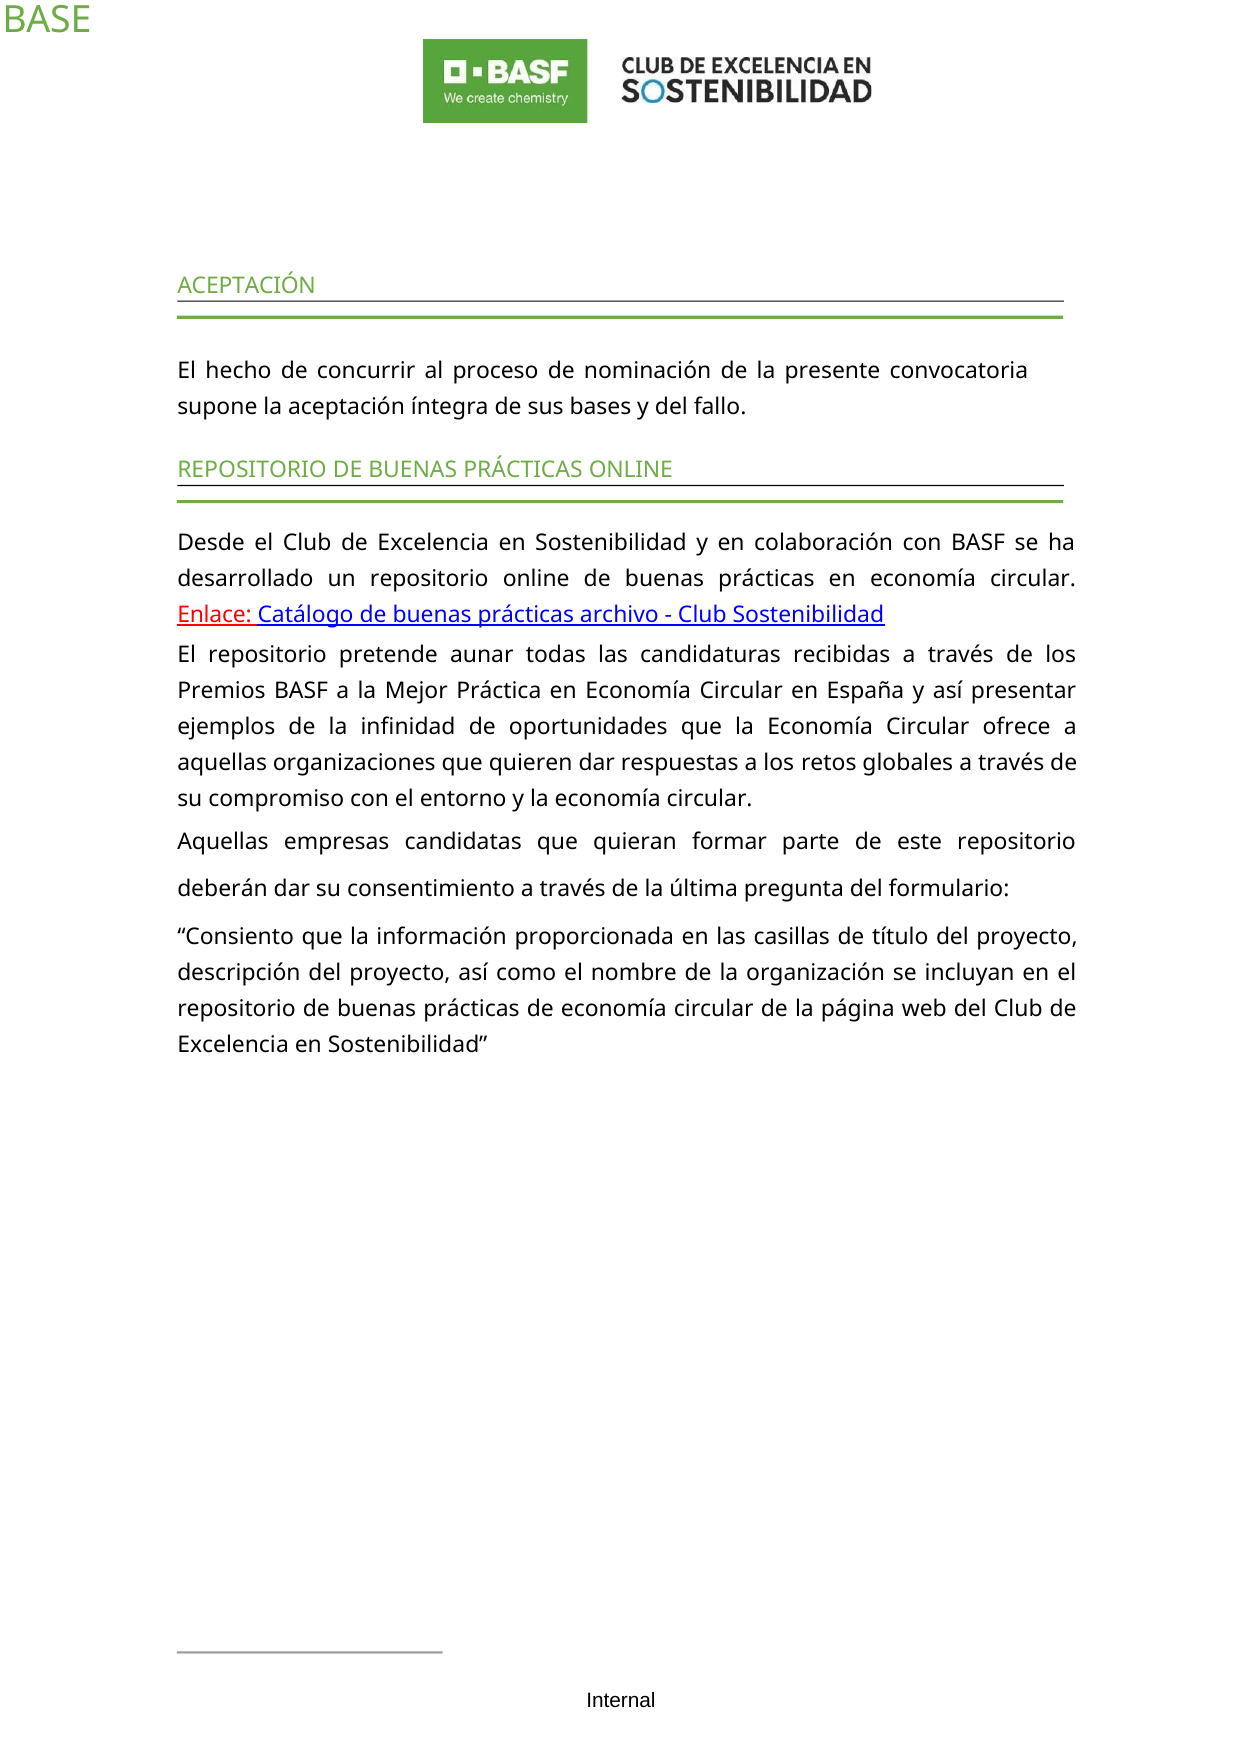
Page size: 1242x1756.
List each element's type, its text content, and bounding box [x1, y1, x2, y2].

text El repositorio pretende aunar todas las candidaturas recibidas a través de los Premios BASF a la Mejor Práctica en Economía Circular en España y así presentar ejemplos de la infinidad de oportunidades que la Economía Circular ofrece a aquellas organizaciones que quieren dar respuestas a los retos globales a través de su compromiso con el entorno y la economía circular. [177, 638, 1077, 813]
text ACEPTACIÓN [177, 269, 1089, 300]
picture [423, 39, 588, 123]
text “Consiento que la información proporcionada en las casillas de título del proyecto, descripción del proyecto, así como el nombre de la organización se incluyan en el repositorio de buenas prácticas de economía circular de la página web del Club de Excelencia en Sostenibilidad” [177, 920, 1078, 1059]
picture [621, 57, 872, 103]
text Desde el Club de Excelencia en Sostenibilidad y en colaboración con BASF se ha desarrollado un repositorio online de buenas prácticas en economía circular. Enlace: Catálogo de buenas prácticas archivo - Club Sostenibilidad [177, 526, 1077, 629]
text El hecho de concurrir al proceso de nominación de la presente convocatoria supone la aceptación íntegra de sus bases y del fallo. [177, 354, 1089, 421]
text REPOSITORIO DE BUENAS PRÁCTICAS ONLINE [177, 453, 1089, 484]
text Aquellas empresas candidatas que quieran formar parte de este repositorio deberán dar su consentimiento a través de la última pregunta del formulario: [177, 825, 1077, 903]
